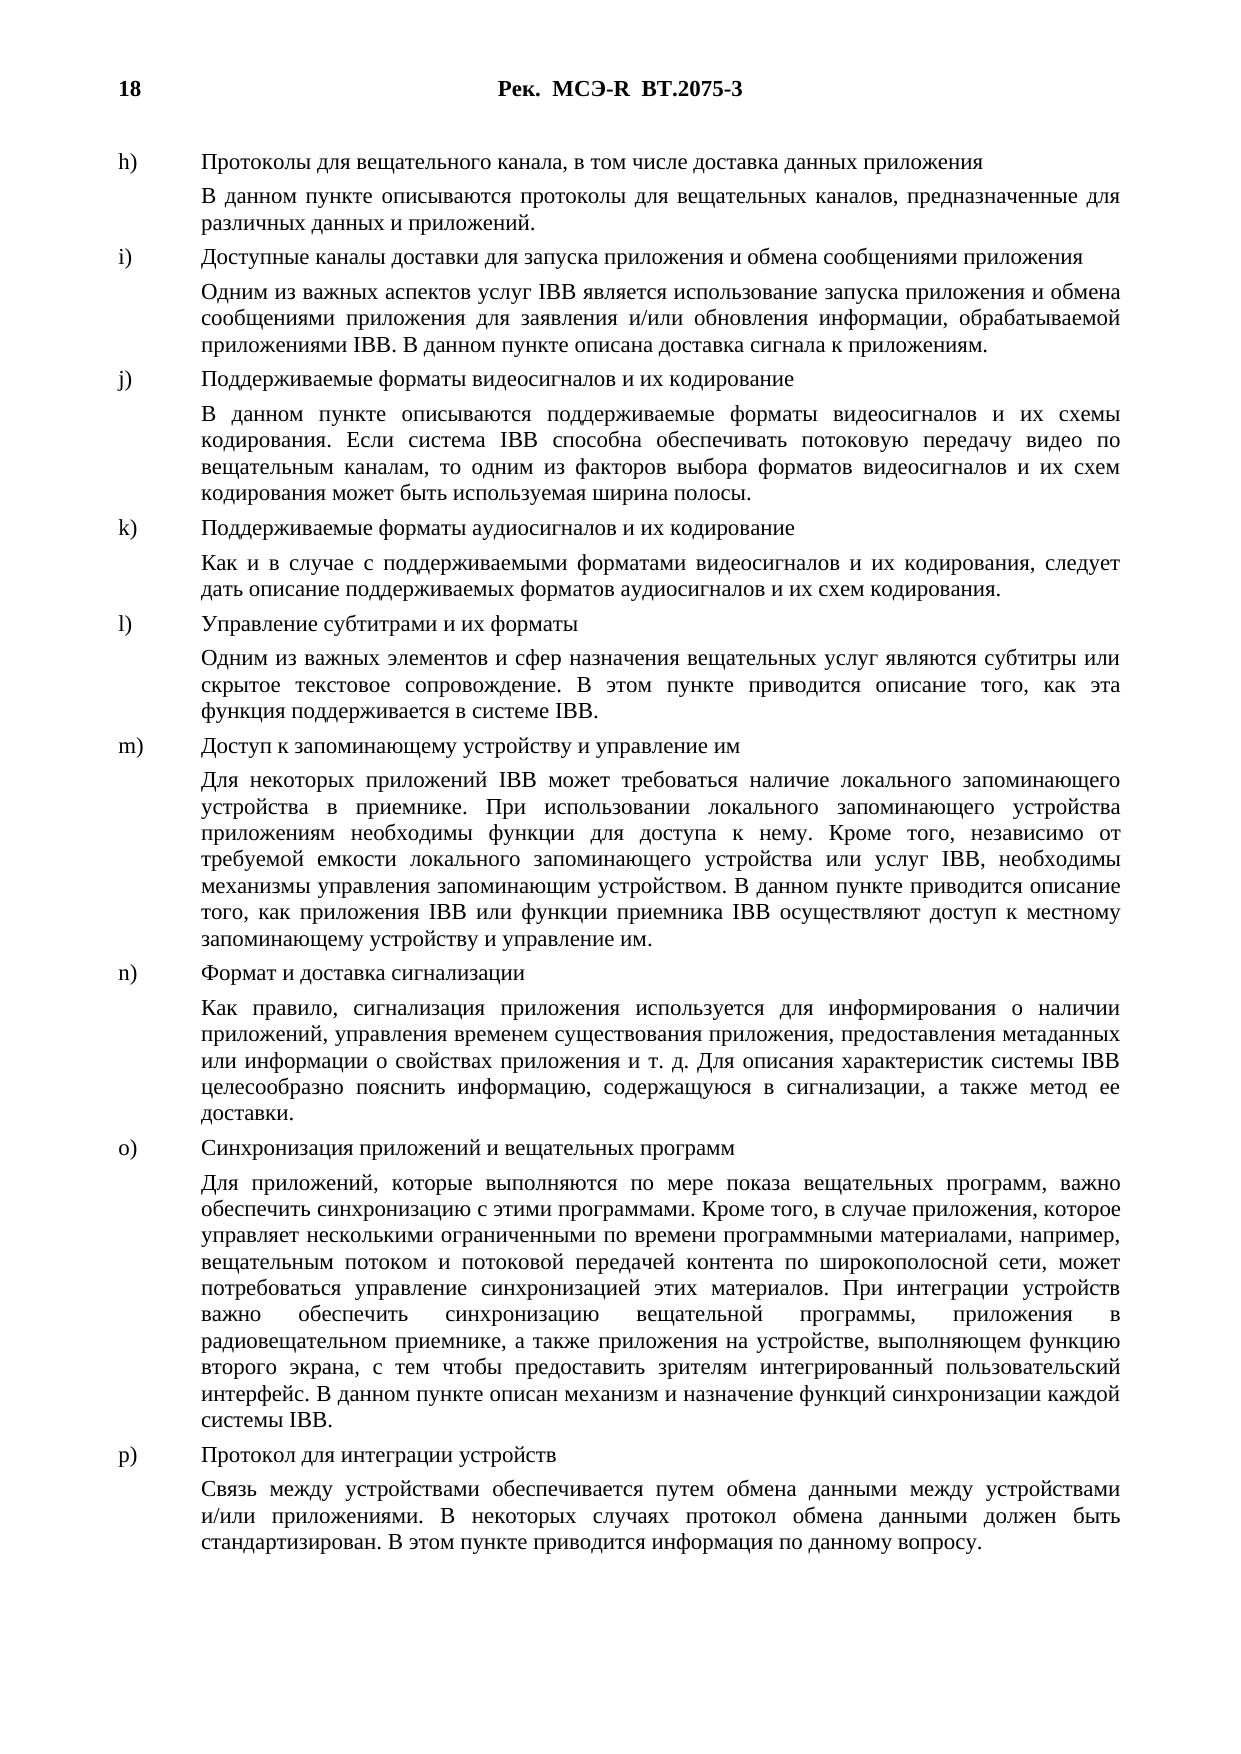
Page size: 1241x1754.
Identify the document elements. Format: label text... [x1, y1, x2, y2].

text Для некоторых приложений IBB может требоваться наличие локального запоминающего устройства в приемнике. При использовании локального запоминающего устройства приложениям необходимы функции для доступа к нему. Кроме того, независимо от требуемой емкости локального запоминающего устройства или услуг IBB, необходимы механизмы управления запоминающим устройством. В данном пункте приводится описание того, как приложения IBB или функции приемника IBB осуществляют доступ к местному запоминающему устройству и управление им. [118, 766, 1122, 951]
text o) Синхронизация приложений и вещательных программ [118, 1134, 1122, 1160]
text Как правило, сигнализация приложения используется для информирования о наличии приложений, управления временем существования приложения, предоставления метаданных или информации о свойствах приложения и т. д. Для описания характеристик системы IBB целесообразно пояснить информацию, содержащуюся в сигнализации, а также метод ее доставки. [118, 994, 1122, 1126]
text h) Протоколы для вещательного канала, в том числе доставка данных приложения [118, 148, 1122, 174]
text p) Протокол для интеграции устройств [118, 1441, 1122, 1467]
text Как и в случае с поддерживаемыми форматами видеосигналов и их кодирования, следует дать описание поддерживаемых форматов аудиосигналов и их схем кодирования. [118, 549, 1122, 601]
text j) Поддерживаемые форматы видеосигналов и их кодирование [118, 366, 1122, 392]
text Связь между устройствами обеспечивается путем обмена данными между устройствами и/или приложениями. В некоторых случаях протокол обмена данными должен быть стандартизирован. В этом пункте приводится информация по данному вопросу. [118, 1475, 1122, 1554]
text l) Управление субтитрами и их форматы [118, 610, 1122, 636]
text Одним из важных аспектов услуг IBB является использование запуска приложения и обмена сообщениями приложения для заявления и/или обновления информации, обрабатываемой приложениями IBB. В данном пункте описана доставка сигнала к приложениям. [118, 278, 1122, 357]
text Для приложений, которые выполняются по мере показа вещательных программ, важно обеспечить синхронизацию с этими программами. Кроме того, в случае приложения, которое управляет несколькими ограниченными по времени программными материалами, например, вещательным потоком и потоковой передачей контента по широкополосной сети, может потребоваться управление синхронизацией этих материалов. При интеграции устройств важно обеспечить синхронизацию вещательной программы, приложения в радиовещательном приемнике, а также приложения на устройстве, выполняющем функцию второго экрана, с тем чтобы предоставить зрителям интегрированный пользовательский интерфейс. В данном пункте описан механизм и назначение функций синхронизации каждой системы IBB. [118, 1169, 1122, 1432]
text m) Доступ к запоминающему устройству и управление им [118, 732, 1122, 758]
text i) Доступные каналы доставки для запуска приложения и обмена сообщениями приложения [118, 243, 1122, 270]
text В данном пункте описываются протоколы для вещательных каналов, предназначенные для различных данных и приложений. [118, 182, 1122, 235]
text k) Поддерживаемые форматы аудиосигналов и их кодирование [118, 514, 1122, 540]
text n) Формат и доставка сигнализации [118, 959, 1122, 986]
text Одним из важных элементов и сфер назначения вещательных услуг являются субтитры или скрытое текстовое сопровождение. В этом пункте приводится описание того, как эта функция поддерживается в системе IBB. [118, 644, 1122, 723]
text В данном пункте описываются поддерживаемые форматы видеосигналов и их схемы кодирования. Если система IBB способна обеспечивать потоковую передачу видео по вещательным каналам, то одним из факторов выбора форматов видеосигналов и их схем кодирования может быть используемая ширина полосы. [118, 400, 1122, 506]
